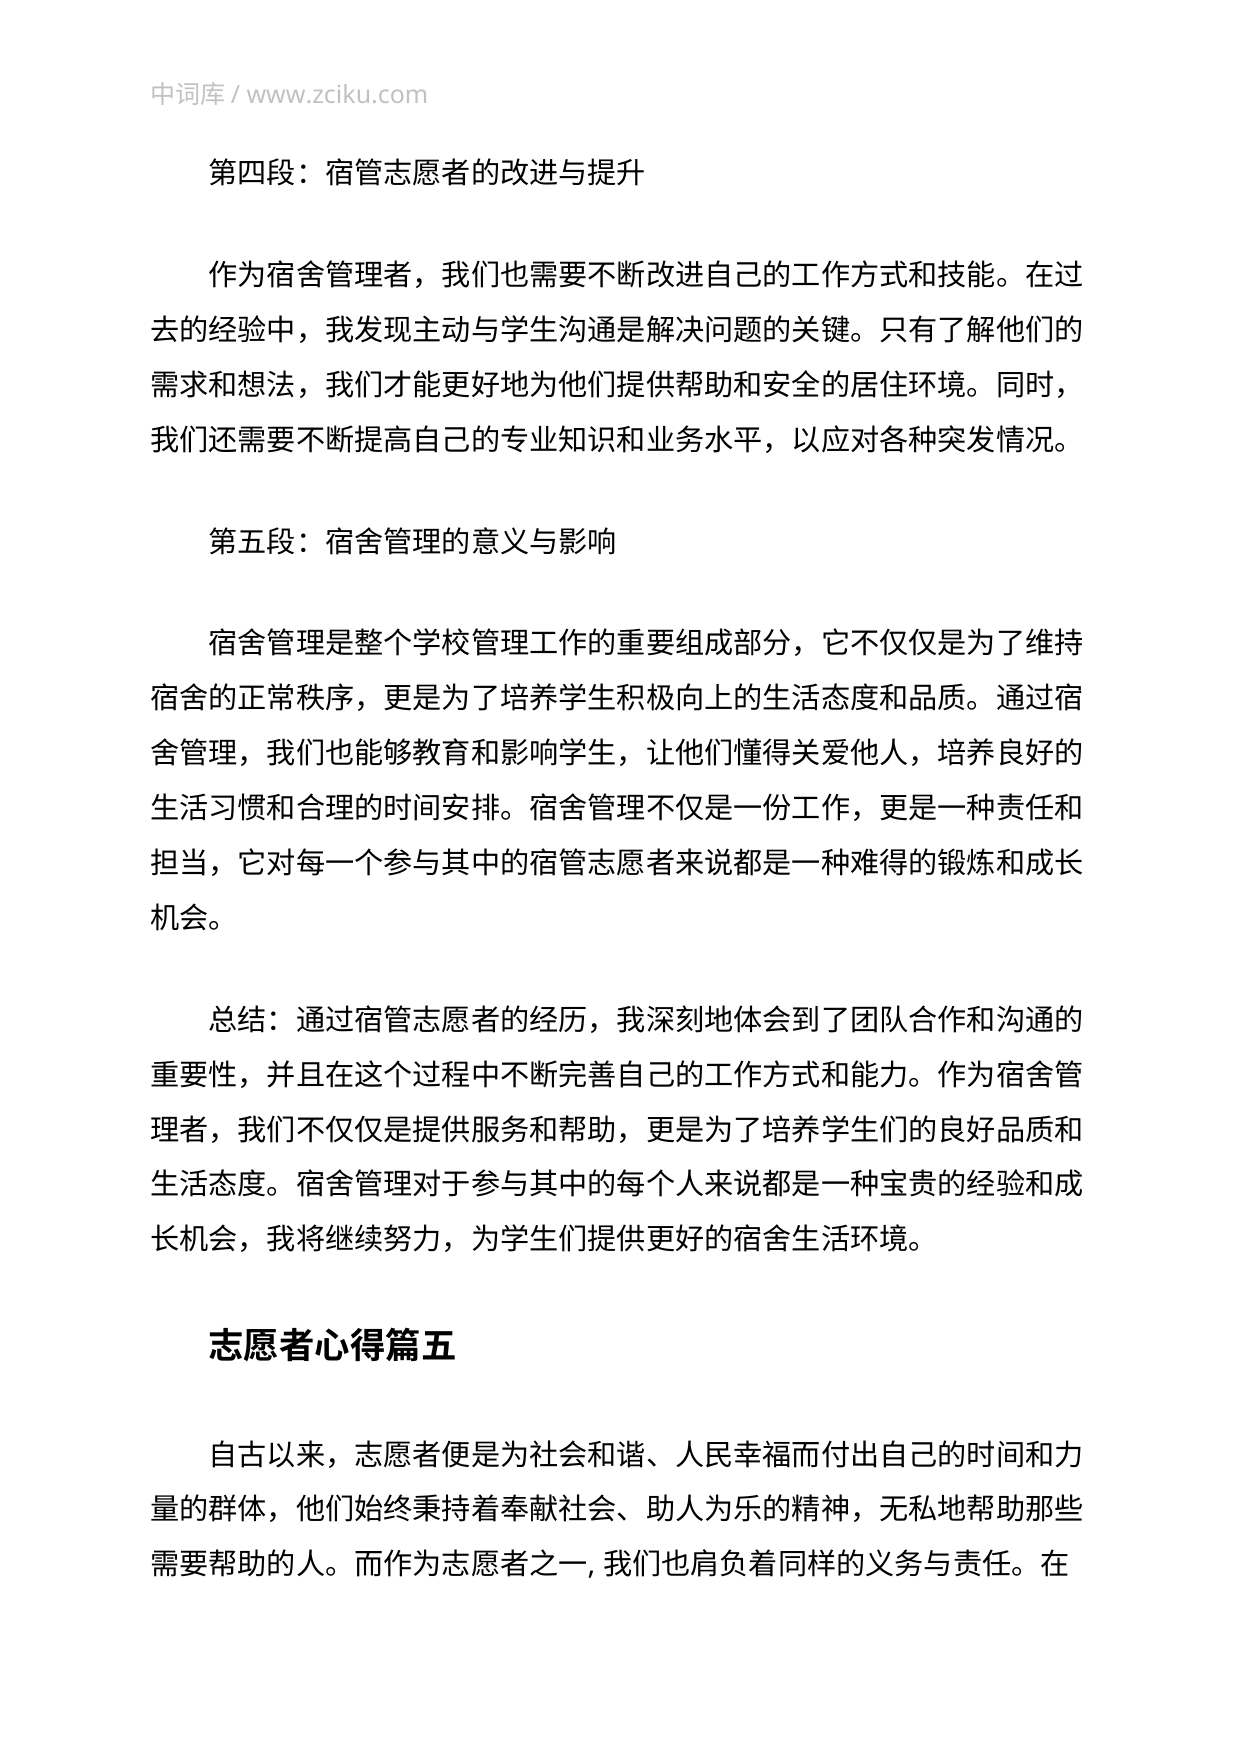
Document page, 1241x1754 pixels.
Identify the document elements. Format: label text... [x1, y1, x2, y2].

text 宿舍管理是整个学校管理工作的重要组成部分，它不仅仅是为了维持宿舍的正常秩序，更是为了培养学生积极向上的生活态度和品质。通过宿舍管理，我们也能够教育和影响学生，让他们懂得关爱他人，培养良好的生活习惯和合理的时间安排。宿舍管理不仅是一份工作，更是一种责任和担当，它对每一个参与其中的宿管志愿者来说都是一种难得的锻炼和成长机会。 [150, 620, 1090, 937]
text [150, 1431, 1090, 1583]
text 第四段：宿管志愿者的改进与提升 [150, 150, 1090, 192]
text 志愿者心得篇五 [150, 1318, 1090, 1369]
text 总结：通过宿管志愿者的经历，我深刻地体会到了团队合作和沟通的重要性，并且在这个过程中不断完善自己的工作方式和能力。作为宿舍管理者，我们不仅仅是提供服务和帮助，更是为了培养学生们的良好品质和生活态度。宿舍管理对于参与其中的每个人来说都是一种宝贵的经验和成长机会，我将继续努力，为学生们提供更好的宿舍生活环境。 [150, 996, 1090, 1258]
text 作为宿舍管理者，我们也需要不断改进自己的工作方式和技能。在过去的经验中，我发现主动与学生沟通是解决问题的关键。只有了解他们的需求和想法，我们才能更好地为他们提供帮助和安全的居住环境。同时，我们还需要不断提高自己的专业知识和业务水平，以应对各种突发情况。 [150, 252, 1090, 459]
text 第五段：宿舍管理的意义与影响 [150, 518, 1090, 561]
